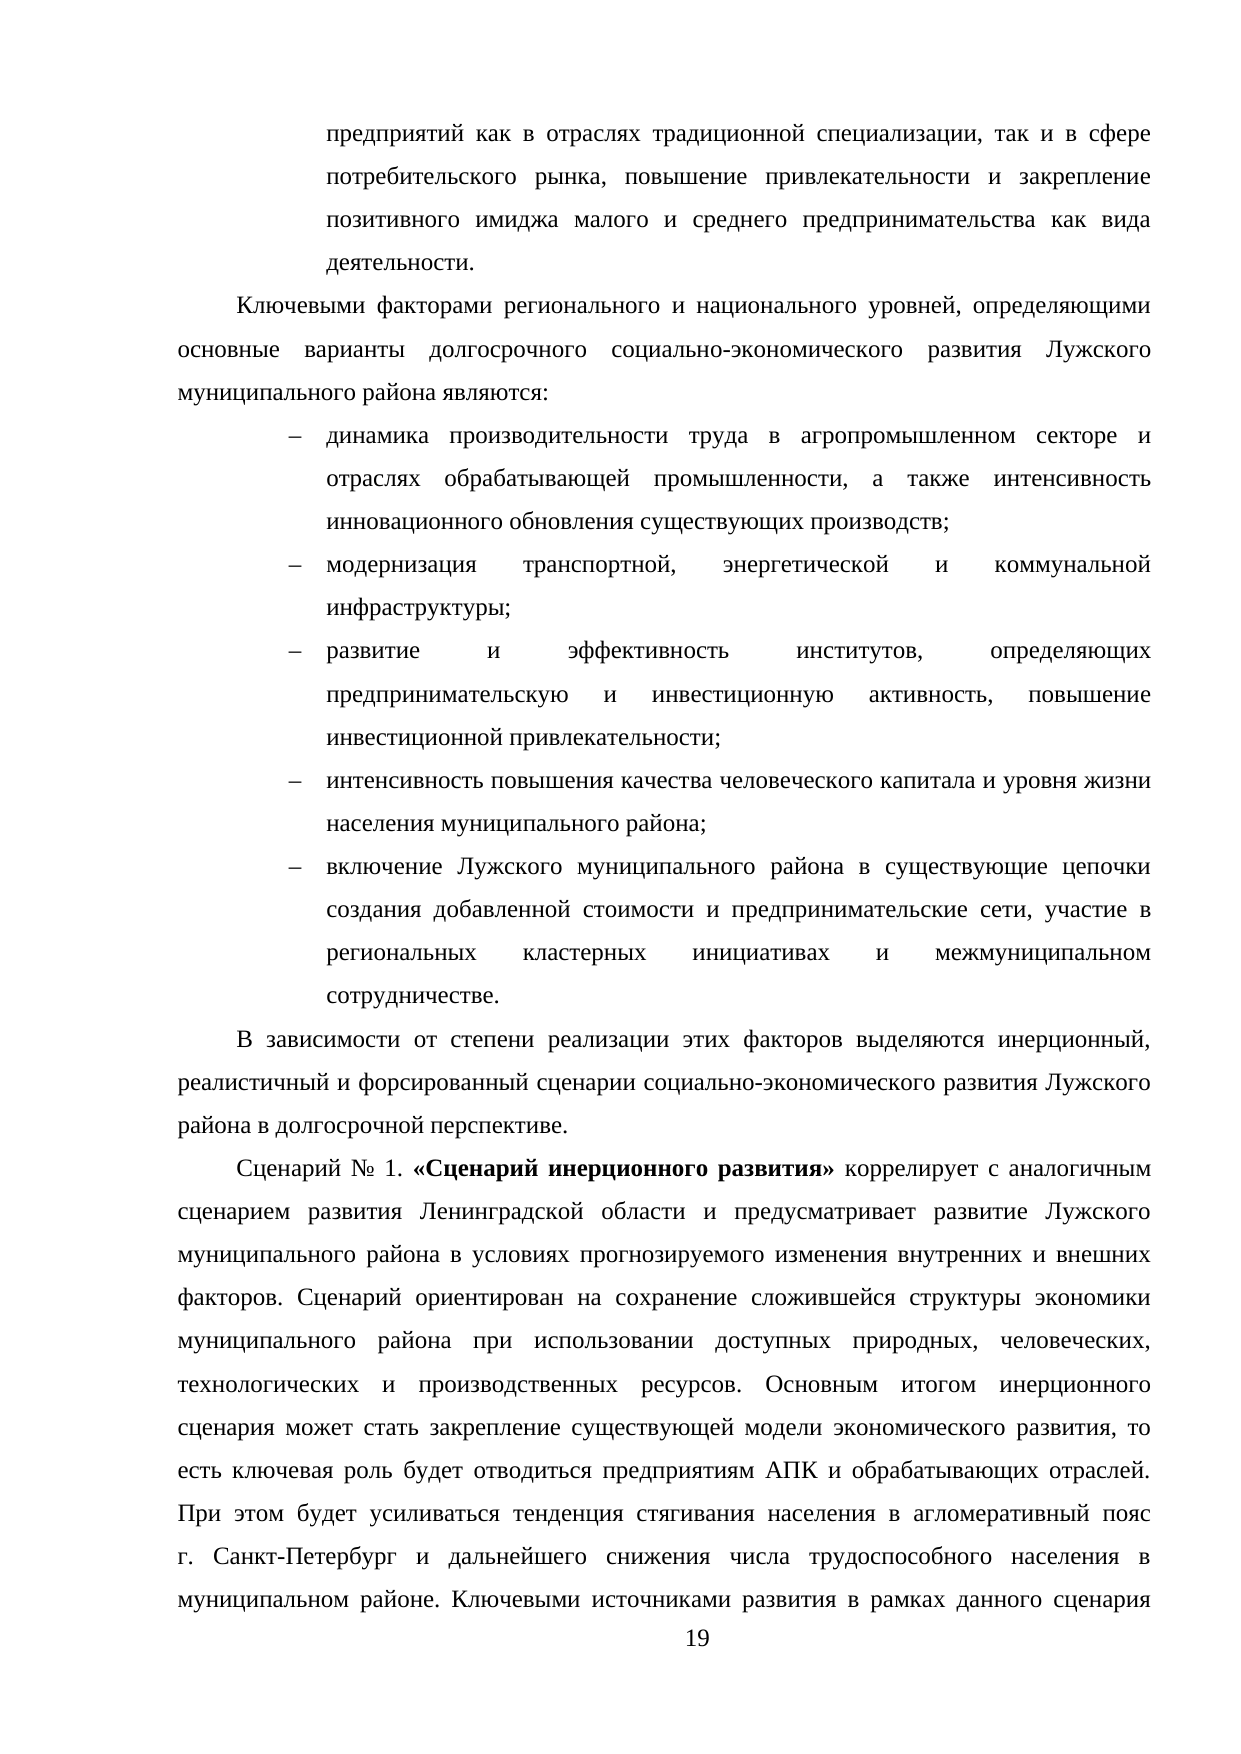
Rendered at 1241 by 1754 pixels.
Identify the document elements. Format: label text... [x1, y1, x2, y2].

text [177, 1153, 1152, 1613]
list динамика производительности труда в агропромышленном секторе и отраслях обрабатывающей промышленности, а также интенсивность инновационного обновления существующих производств; [288, 420, 1152, 535]
list включение Лужского муниципального района в существующие цепочки создания добавленной стоимости и предпринимательские сети, участие в региональных кластерных инициативах и межмуниципальном сотрудничестве. [288, 851, 1152, 1009]
list модернизация транспортной, энергетической и коммунальной инфраструктуры; [288, 549, 1152, 621]
list развитие и эффективность институтов, определяющих предпринимательскую и инвестиционную активность, повышение инвестиционной привлекательности; [288, 636, 1152, 751]
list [288, 118, 1152, 276]
text В зависимости от степени реализации этих факторов выделяются инерционный, реалистичный и форсированный сценарии социально-экономического развития Лужского района в долгосрочной перспективе. [177, 1024, 1152, 1139]
list интенсивность повышения качества человеческого капитала и уровня жизни населения муниципального района; [288, 765, 1152, 837]
text Ключевыми факторами регионального и национального уровней, определяющими основные варианты долгосрочного социально-экономического развития Лужского муниципального района являются: [177, 291, 1152, 406]
